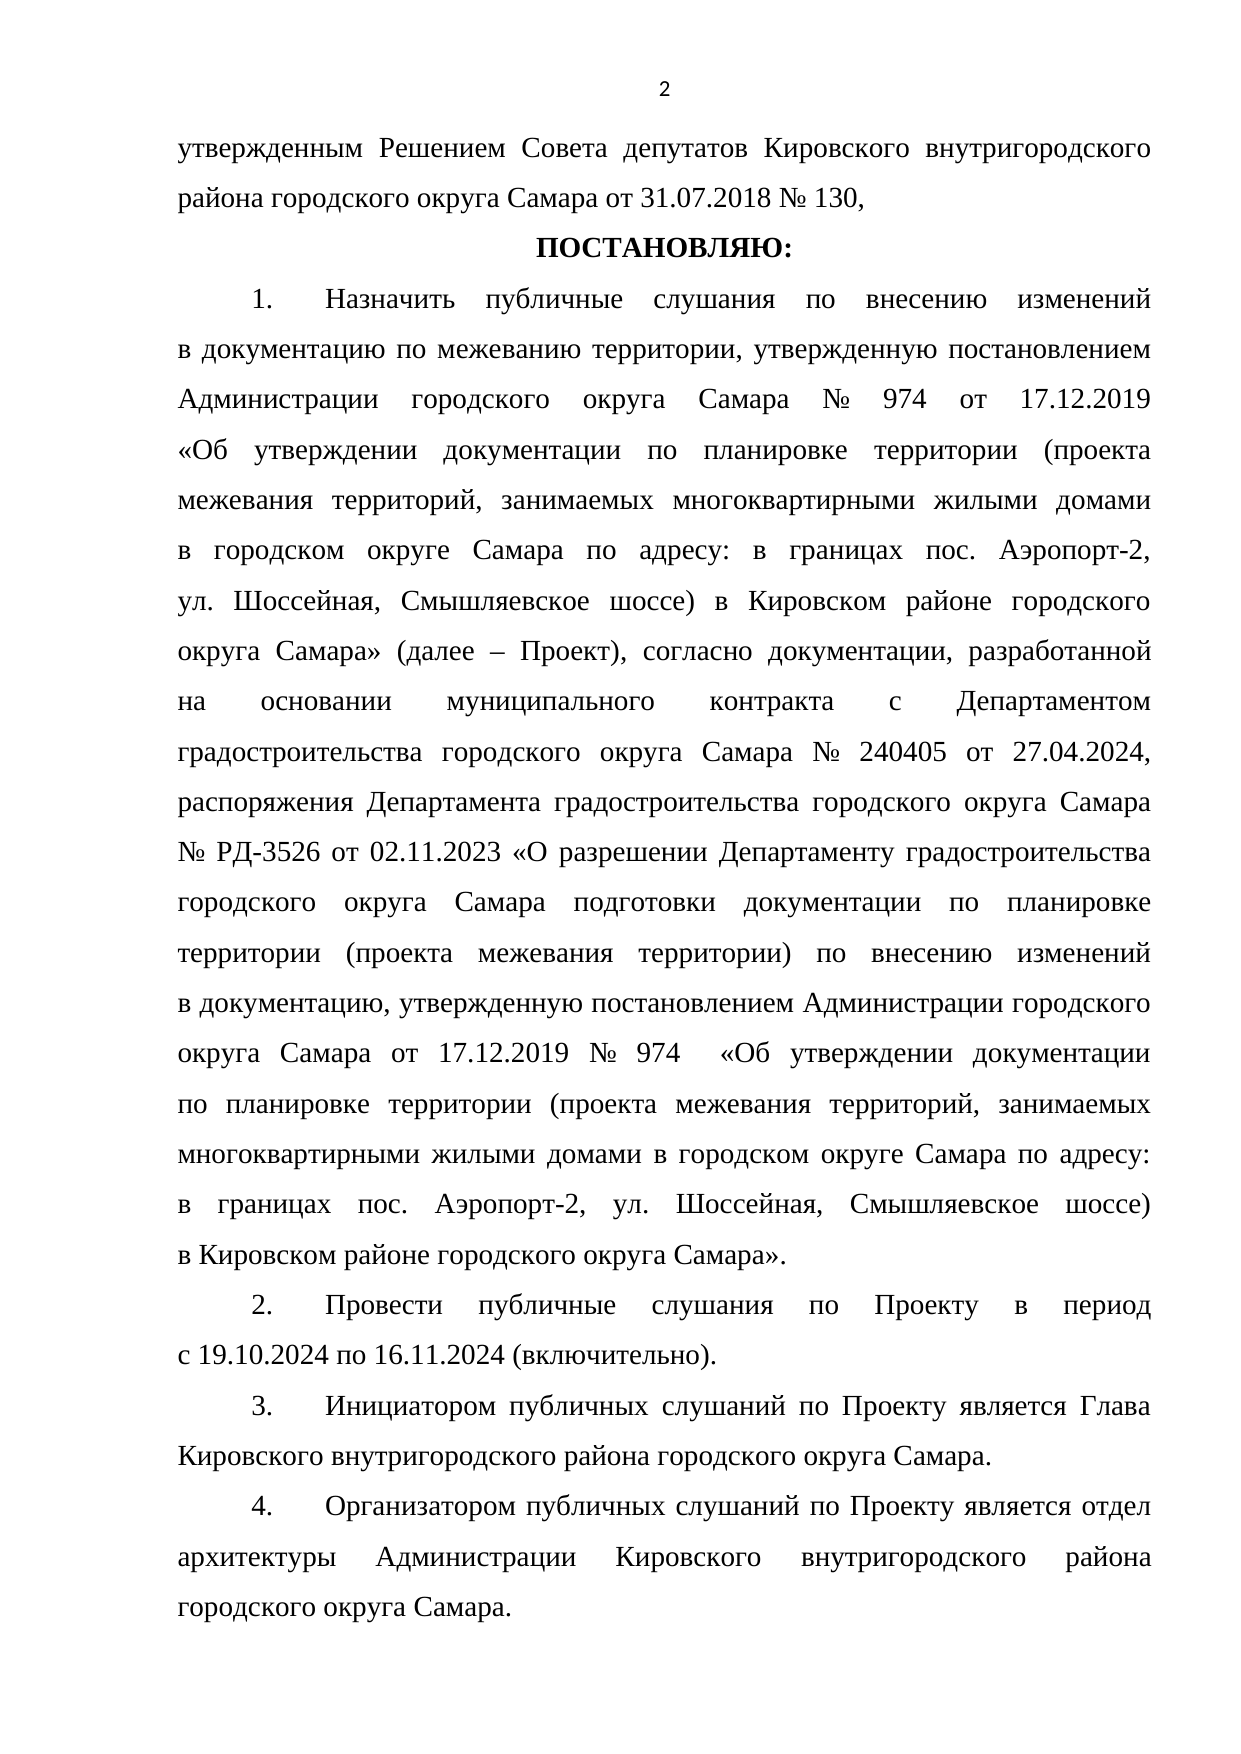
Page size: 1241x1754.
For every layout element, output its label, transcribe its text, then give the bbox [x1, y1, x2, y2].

text 2. Провести публичные слушания по Проекту в период с 19.10.2024 по 16.11.2024 (включительно). [177, 1287, 1152, 1371]
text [177, 130, 1152, 214]
text 4. Организатором публичных слушаний по Проекту является отдел архитектуры Администрации Кировского внутригородского района городского округа Самара. [177, 1488, 1152, 1622]
text 3. Инициатором публичных слушаний по Проекту является Глава Кировского внутригородского района городского округа Самара. [177, 1388, 1152, 1472]
text ПОСТАНОВЛЯЮ: [177, 231, 1152, 264]
text 1. Назначить публичные слушания по внесению изменений в документацию по межеванию территории, утвержденную постановлением Администрации городского округа Самара № 974 от 17.12.2019 «Об утверждении документации по планировке территории (проекта межевания территорий, занимаемых многоквартирными жилыми домами в городском округе Самара по адресу: в границах пос. Аэропорт-2, ул. Шоссейная, Смышляевское шоссе) в Кировском районе городского округа Самара» (далее – Проект), согласно документации, разработанной на основании муниципального контракта с Департаментом градостроительства городского округа Самара № 240405 от 27.04.2024, распоряжения Департамента градостроительства городского округа Самара № РД-3526 от 02.11.2023 «О разрешении Департаменту градостроительства городского округа Самара подготовки документации по планировке территории (проекта межевания территории) по внесению изменений в документацию, утвержденную постановлением Администрации городского округа Самара от 17.12.2019 № 974 «Об утверждении документации по планировке территории (проекта межевания территорий, занимаемых многоквартирными жилыми домами в городском округе Самара по адресу: в границах пос. Аэропорт-2, ул. Шоссейная, Смышляевское шоссе) в Кировском районе городского округа Самара». [177, 281, 1152, 1270]
